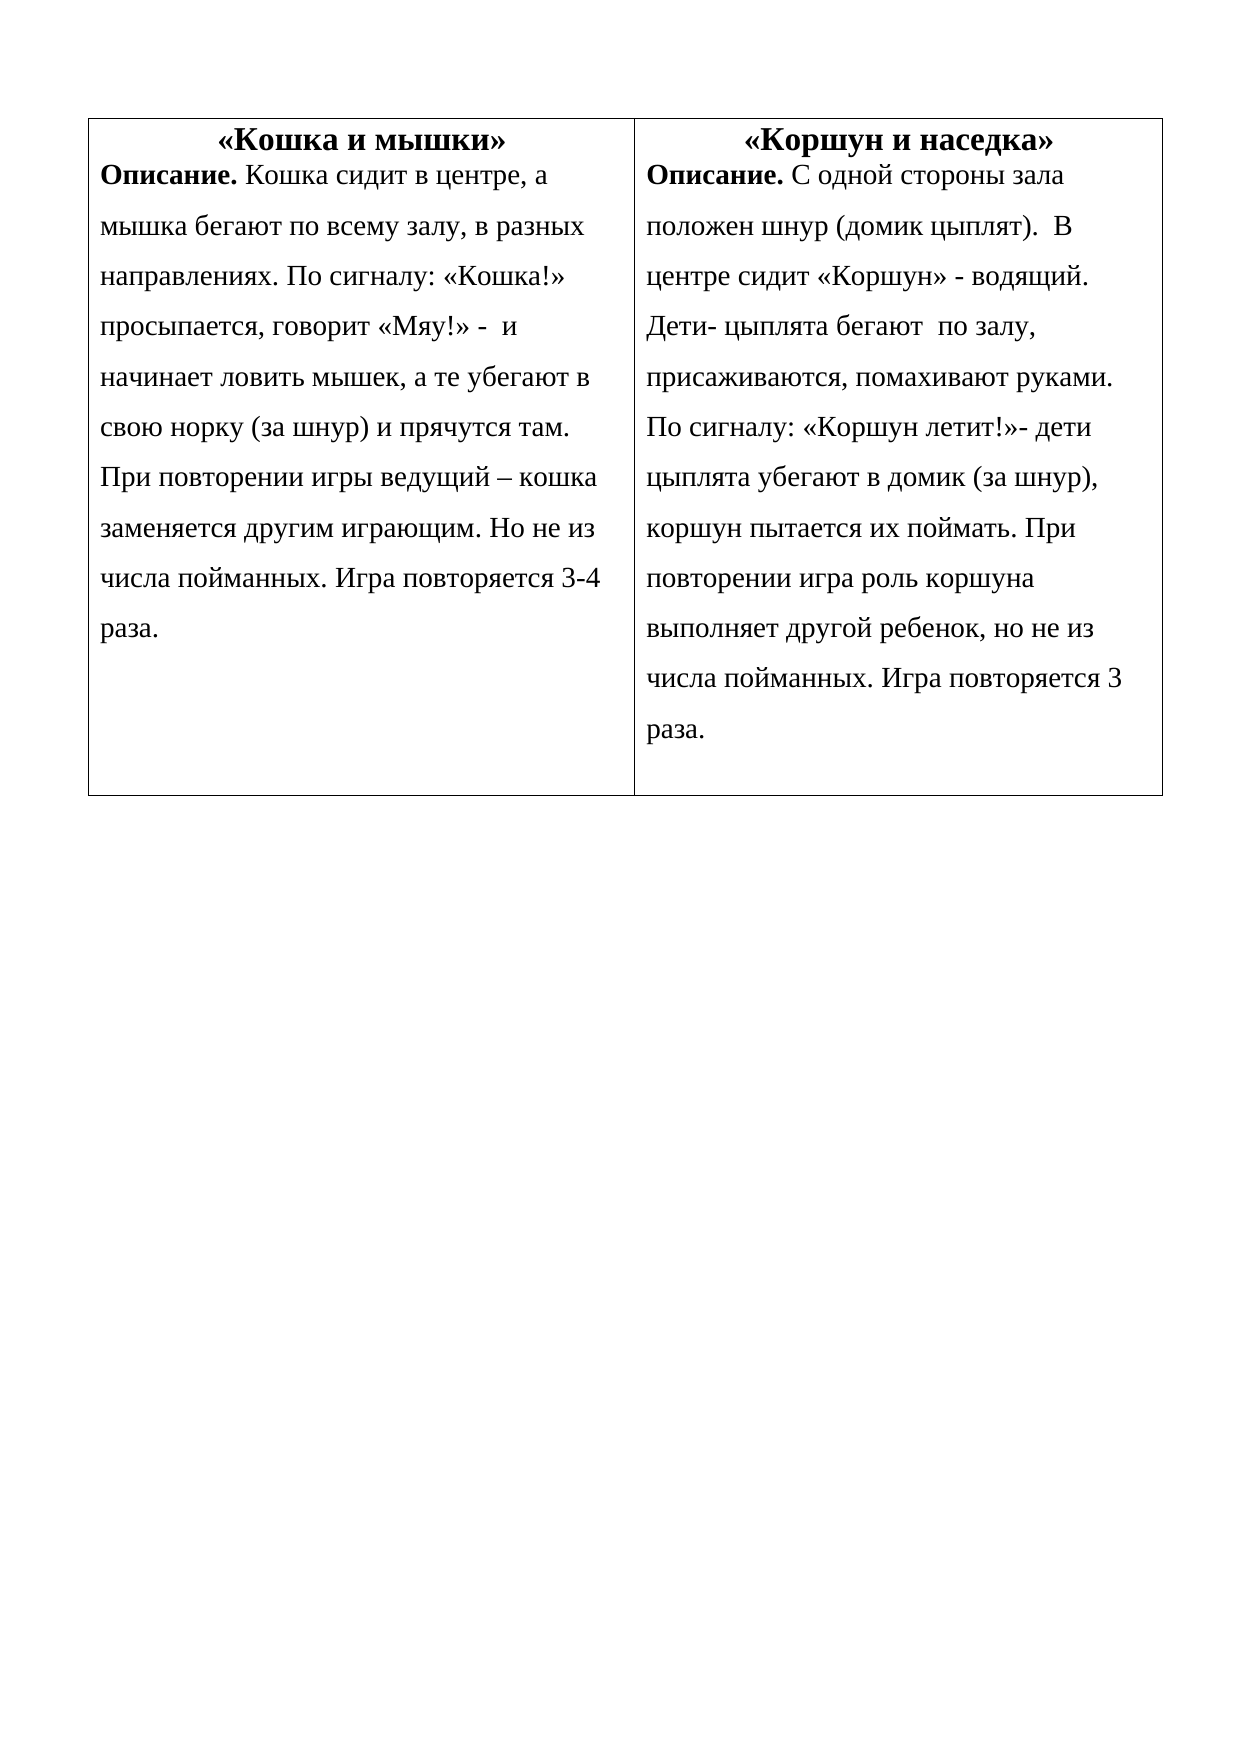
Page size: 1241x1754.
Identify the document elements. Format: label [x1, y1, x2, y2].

table_cell [635, 119, 1162, 795]
table_cell [89, 119, 634, 795]
